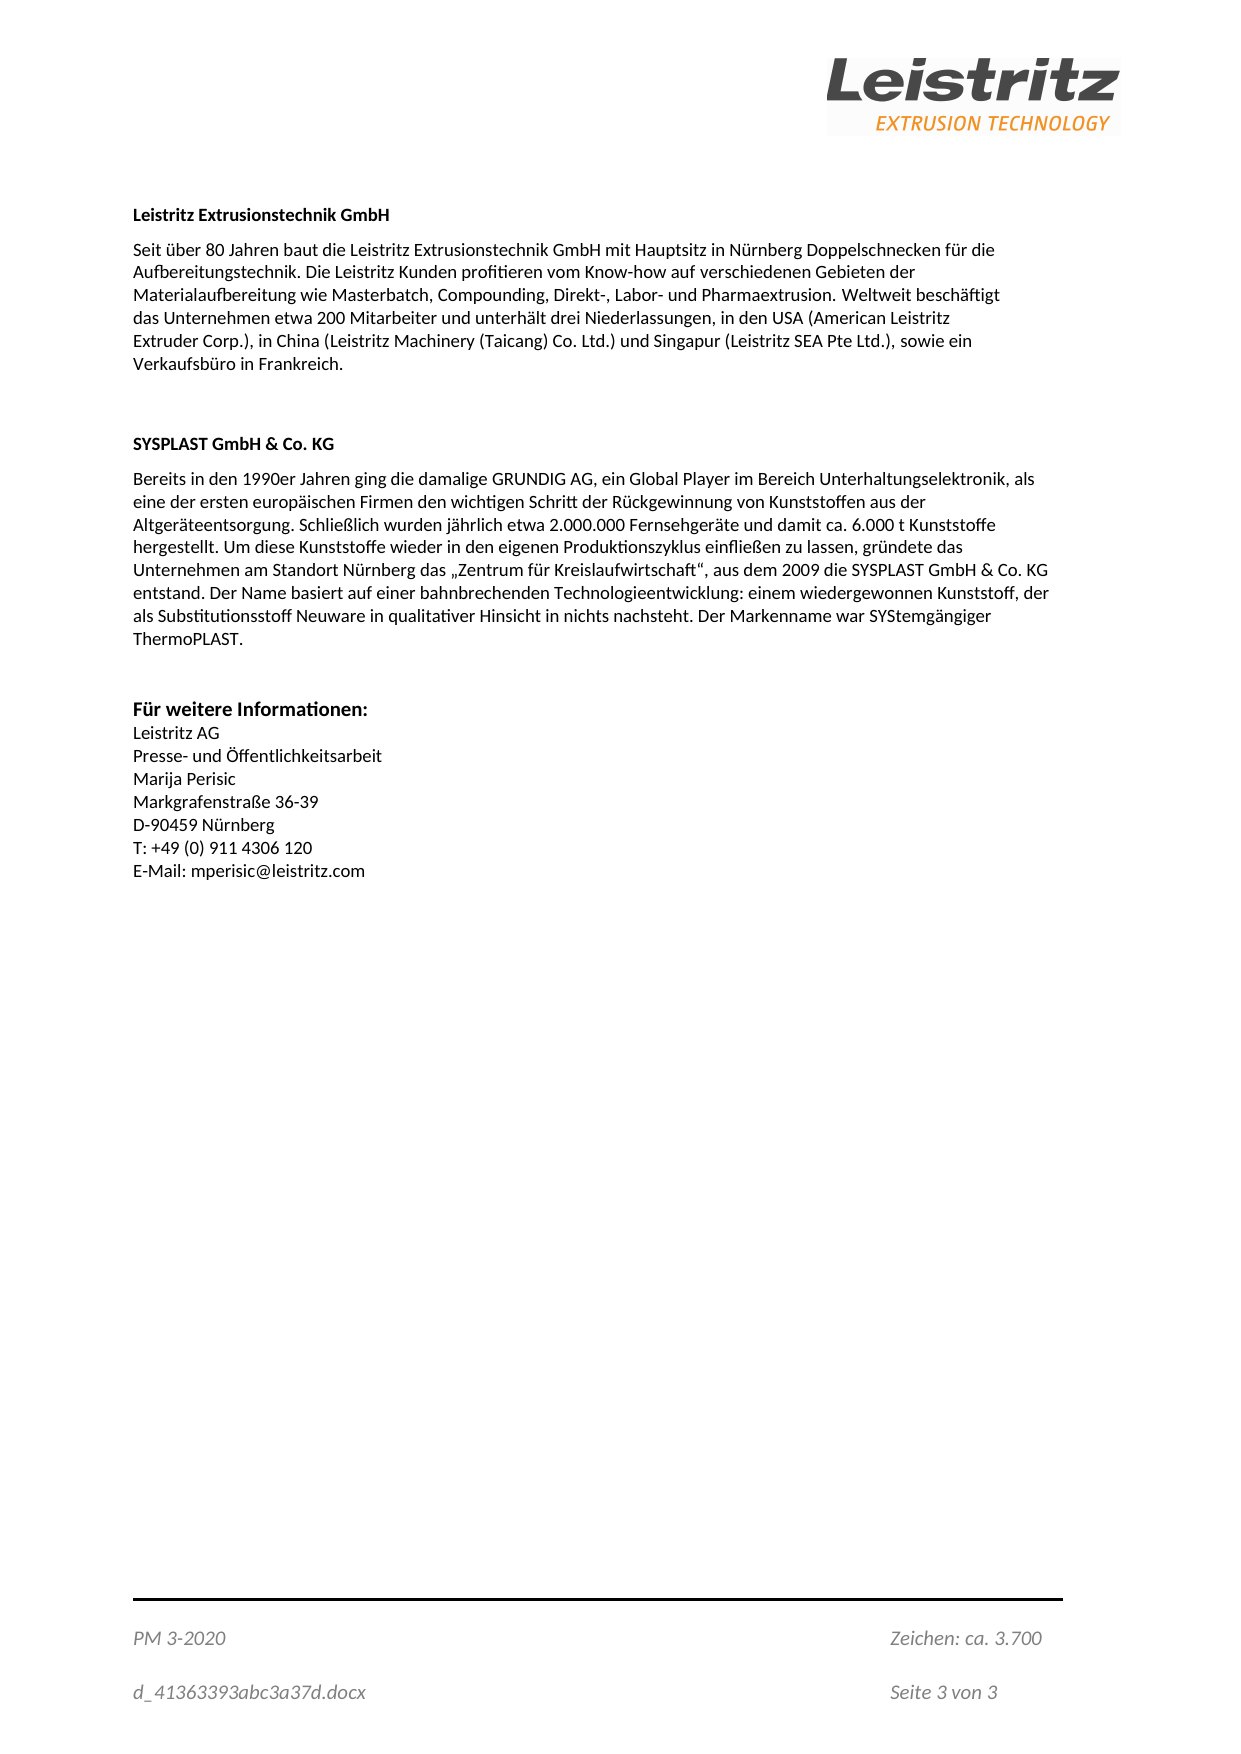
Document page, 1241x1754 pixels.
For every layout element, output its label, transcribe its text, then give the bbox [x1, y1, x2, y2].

text Leistritz AG [133, 721, 1063, 744]
text Seit über 80 Jahren baut die Leistritz Extrusionstechnik GmbH mit Hauptsitz in Nürnberg Doppelschnecken für die Aufbereitungstechnik. Die Leistritz Kunden profitieren vom Know-how auf verschiedenen Gebieten der Materialaufbereitung wie Masterbatch, Compounding, Direkt-, Labor- und Pharmaextrusion. Weltweit beschäftigt das Unternehmen etwa 200 Mitarbeiter und unterhält drei Niederlassungen, in den USA (American Leistritz Extruder Corp.), in China (Leistritz Machinery (Taicang) Co. Ltd.) und Singapur (Leistritz SEA Pte Ltd.), sowie ein Verkaufsbüro in Frankreich. [133, 238, 1004, 375]
text Für weitere Informationen: [133, 696, 1063, 721]
picture [827, 58, 1121, 136]
text T: +49 (0) 911 4306 120 [133, 836, 1063, 859]
text SYSPLAST GmbH & Co. KG [133, 432, 1063, 455]
text Presse- und Öffentlichkeitsarbeit [133, 744, 1063, 767]
text E-Mail: mperisic@leistritz.com [133, 859, 1063, 882]
text Leistritz Extrusionstechnik GmbH [133, 203, 1063, 226]
text Bereits in den 1990er Jahren ging die damalige GRUNDIG AG, ein Global Player im Bereich Unterhaltungselektronik, als eine der ersten europäischen Firmen den wichtigen Schritt der Rückgewinnung von Kunststoffen aus der Altgeräteentsorgung. Schließlich wurden jährlich etwa 2.000.000 Fernsehgeräte und damit ca. 6.000 t Kunststoffe hergestellt. Um diese Kunststoffe wieder in den eigenen Produktionszyklus einfließen zu lassen, gründete das Unternehmen am Standort Nürnberg das „Zentrum für Kreislaufwirtschaft“, aus dem 2009 die SYSPLAST GmbH & Co. KG entstand. Der Name basiert auf einer bahnbrechenden Technologieentwicklung: einem wiedergewonnen Kunststoff, der als Substitutionsstoff Neuware in qualitativer Hinsicht in nichts nachsteht. Der Markenname war SYStemgängiger ThermoPLAST. [133, 467, 1063, 650]
text Marija Perisic Markgrafenstraße 36-39 D-90459 Nürnberg [133, 767, 1063, 836]
